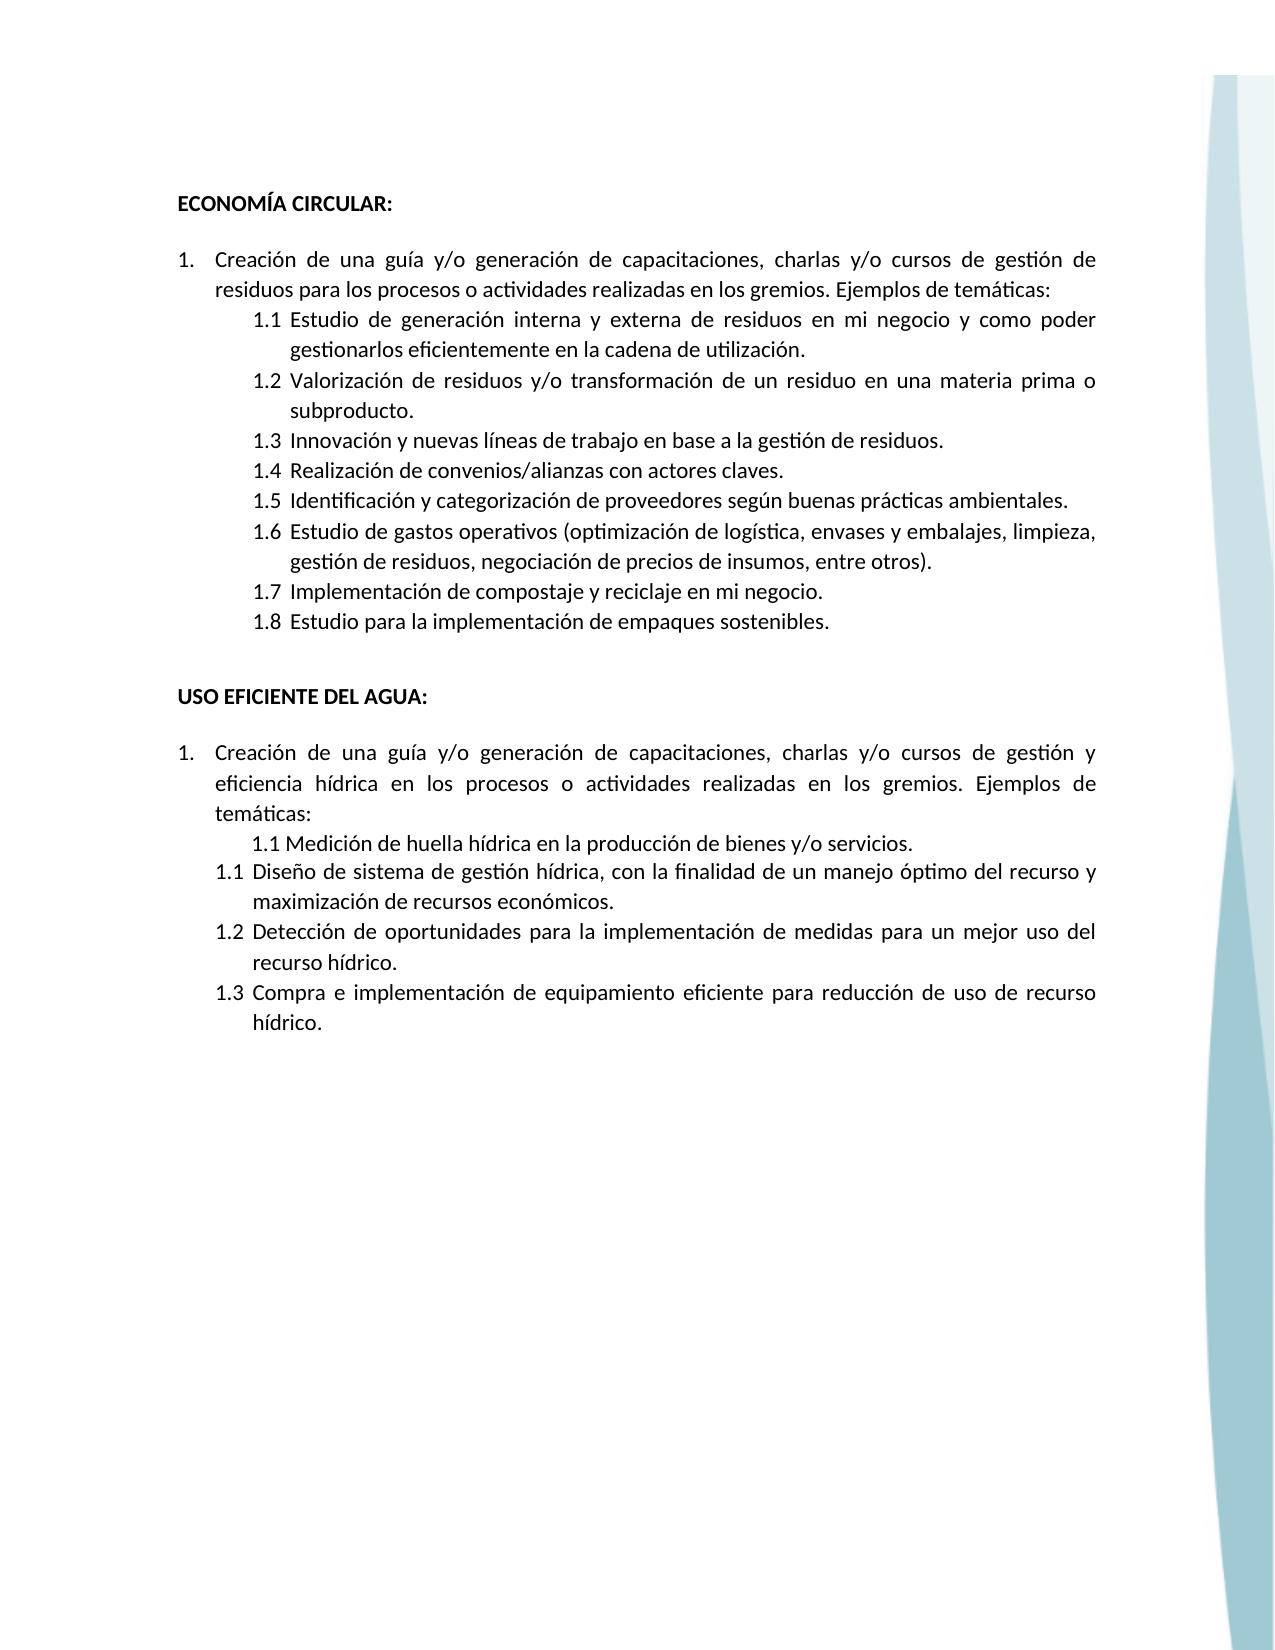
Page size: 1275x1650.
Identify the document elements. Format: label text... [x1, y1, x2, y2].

list Estudio para la implementación de empaques sostenibles. [252, 607, 1098, 636]
list Estudio de gastos operativos (optimización de logística, envases y embalajes, limpieza, gestión de residuos, negociación de precios de insumos, entre otros). [252, 517, 1098, 575]
list 1.1 Medición de huella hídrica en la producción de bienes y/o servicios. [251, 829, 1098, 857]
list Creación de una guía y/o generación de capacitaciones, charlas y/o cursos de gestión de residuos para los procesos o actividades realizadas en los gremios. Ejemplos de temáticas: [177, 245, 1098, 303]
list Estudio de generación interna y externa de residuos en mi negocio y como poder gestionarlos eficientemente en la cadena de utilización. [252, 305, 1098, 364]
list Compra e implementación de equipamiento eficiente para reducción de uso de recurso hídrico. [215, 978, 1098, 1036]
list Valorización de residuos y/o transformación de un residuo en una materia prima o subproducto. [252, 366, 1098, 424]
text USO EFICIENTE DEL AGUA: [177, 682, 1098, 710]
text ECONOMÍA CIRCULAR: [177, 189, 1098, 217]
list Creación de una guía y/o generación de capacitaciones, charlas y/o cursos de gestión y eficiencia hídrica en los procesos o actividades realizadas en los gremios. Ejemplos de temáticas: [177, 738, 1098, 827]
list Implementación de compostaje y reciclaje en mi negocio. [252, 577, 1098, 605]
list Diseño de sistema de gestión hídrica, con la finalidad de un manejo óptimo del recurso y maximización de recursos económicos. [215, 857, 1098, 915]
list Detección de oportunidades para la implementación de medidas para un mejor uso del recurso hídrico. [215, 917, 1098, 976]
list Identificación y categorización de proveedores según buenas prácticas ambientales. [252, 487, 1098, 515]
list Innovación y nuevas líneas de trabajo en base a la gestión de residuos. [252, 426, 1098, 454]
list Realización de convenios/alianzas con actores claves. [252, 456, 1098, 484]
